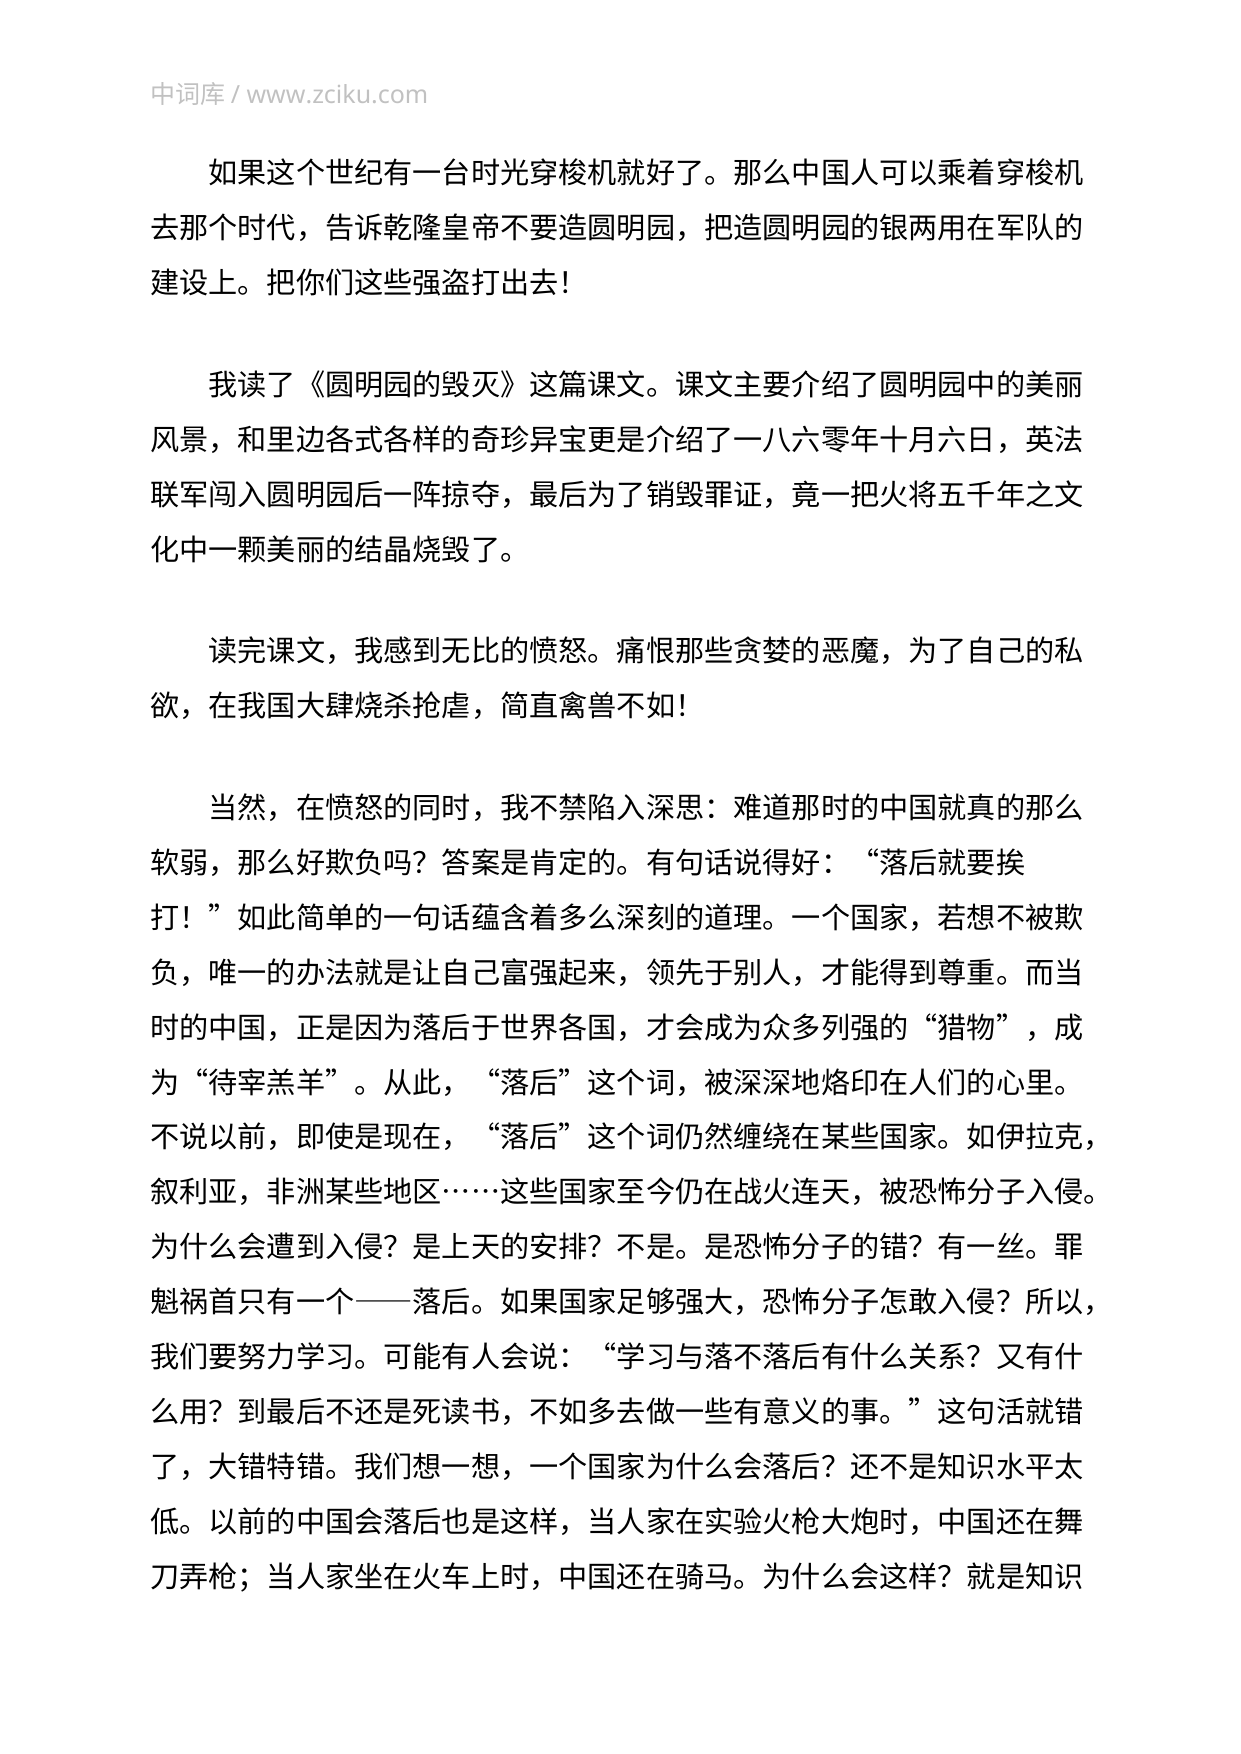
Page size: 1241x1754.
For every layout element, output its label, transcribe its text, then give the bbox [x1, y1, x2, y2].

text 读完课文，我感到无比的愤怒。痛恨那些贪婪的恶魔，为了自己的私欲，在我国大肆烧杀抢虐，简直禽兽不如！ [150, 628, 1090, 725]
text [150, 785, 1090, 1596]
text 如果这个世纪有一台时光穿梭机就好了。那么中国人可以乘着穿梭机去那个时代，告诉乾隆皇帝不要造圆明园，把造圆明园的银两用在军队的建设上。把你们这些强盗打出去！ [150, 150, 1090, 302]
text 我读了《圆明园的毁灭》这篇课文。课文主要介绍了圆明园中的美丽风景，和里边各式各样的奇珍异宝更是介绍了一八六零年十月六日，英法联军闯入圆明园后一阵掠夺，最后为了销毁罪证，竟一把火将五千年之文化中一颗美丽的结晶烧毁了。 [150, 362, 1090, 568]
